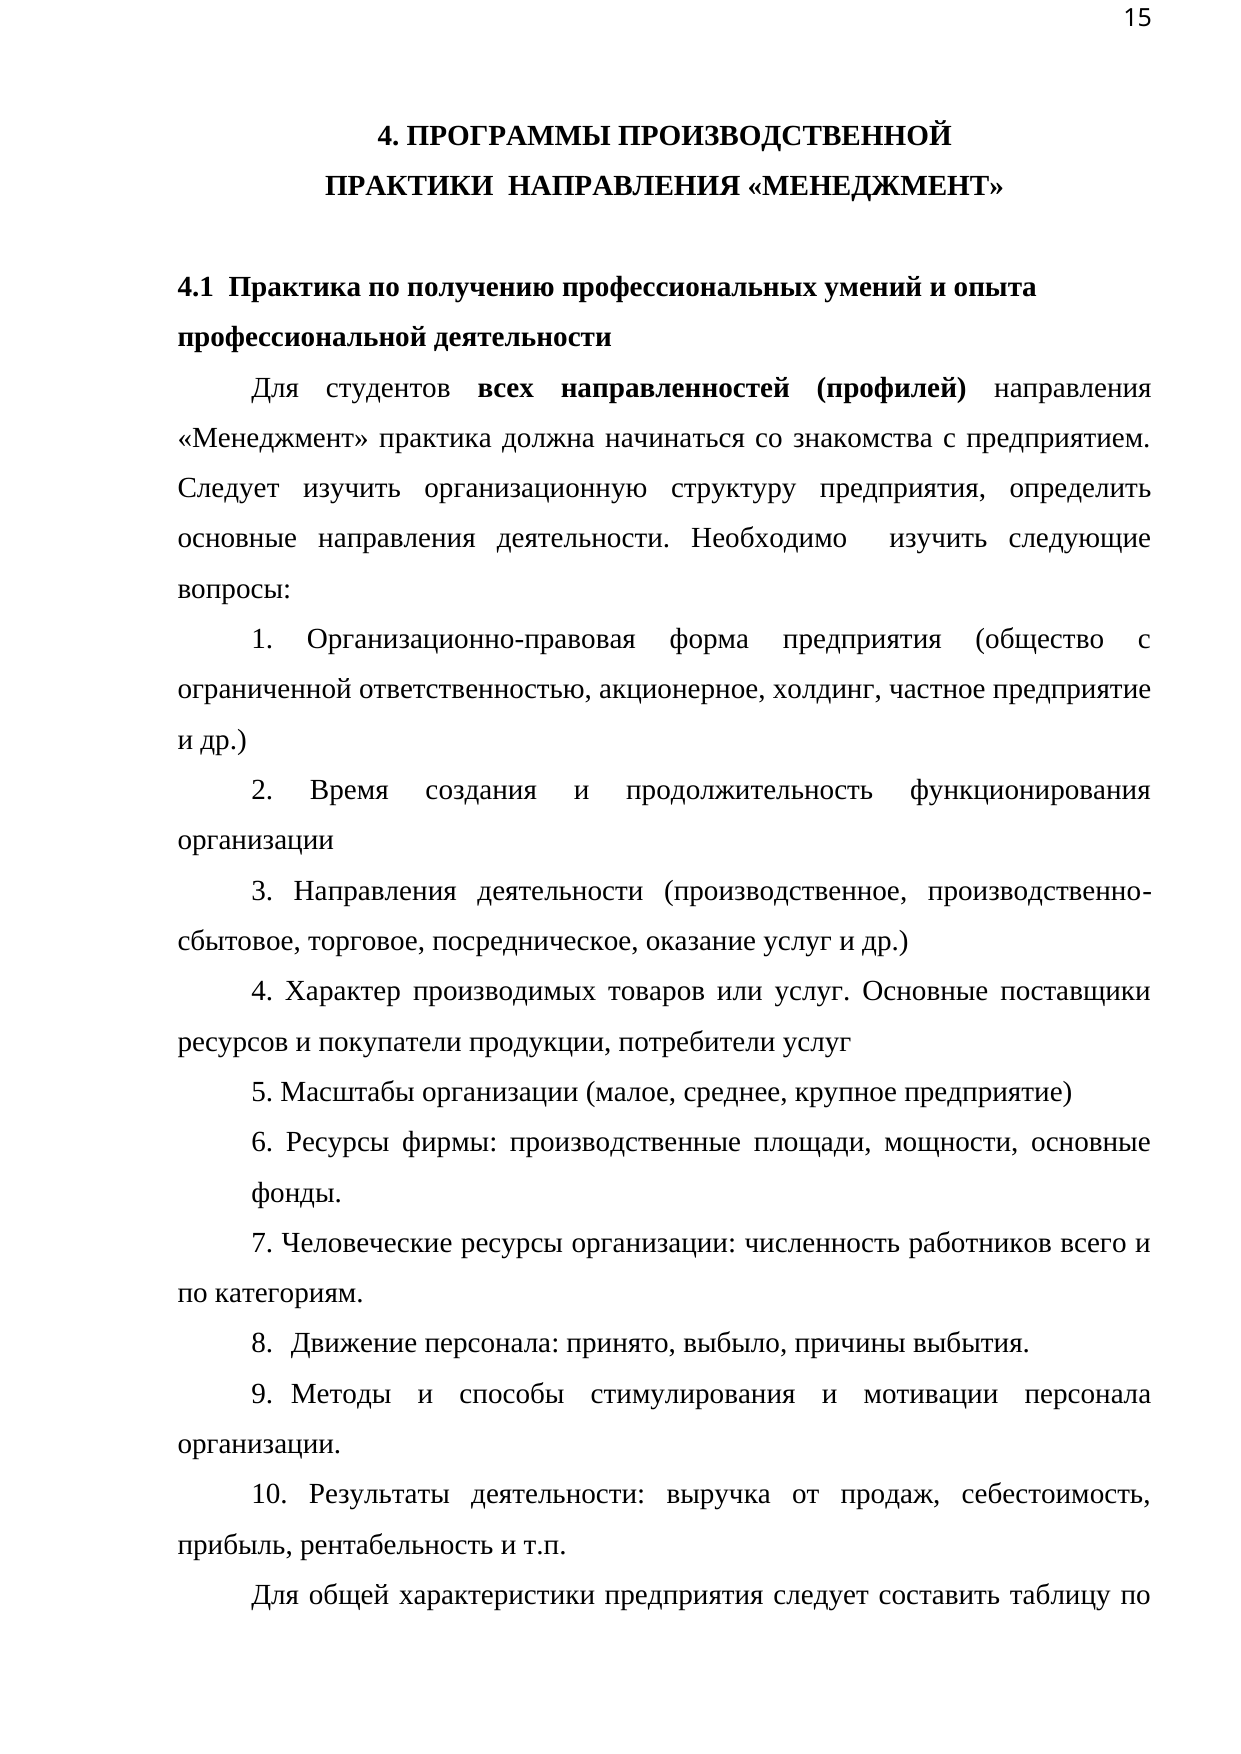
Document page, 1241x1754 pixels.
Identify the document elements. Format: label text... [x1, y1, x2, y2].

text 7. Человеческие ресурсы организации: численность работников всего и по категориям. [177, 1225, 1152, 1309]
text 5. Масштабы организации (малое, среднее, крупное предприятие) [177, 1074, 1152, 1108]
text 1. Организационно-правовая форма предприятия (общество с ограниченной ответственностью, акционерное, холдинг, частное предприятие и др.) [177, 621, 1152, 755]
text 2. Время создания и продолжительность функционирования организации [177, 772, 1152, 856]
text Для студентов всех направленностей (профилей) направления «Менеджмент» практика должна начинаться со знакомства с предприятием. Следует изучить организационную структуру предприятия, определить основные направления деятельности. Необходимо изучить следующие вопросы: [177, 370, 1152, 604]
text 4. ПРОГРАММЫ ПРОИЗВОДСТВЕННОЙ [177, 118, 1152, 152]
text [177, 1577, 1152, 1611]
text ПРАКТИКИ НАПРАВЛЕНИЯ «МЕНЕДЖМЕНТ» [177, 168, 1152, 202]
text 3. Направления деятельности (производственное, производственносбытовое, торговое, посредническое, оказание услуг и др.) [177, 873, 1152, 957]
list Методы и способы стимулирования и мотивации персонала организации. [177, 1376, 1152, 1460]
text 10. Результаты деятельности: выручка от продаж, себестоимость, прибыль, рентабельность и т.п. [177, 1477, 1152, 1560]
text 6. Ресурсы фирмы: производственные площади, мощности, основные фонды. [251, 1124, 1152, 1208]
list Движение персонала: принято, выбыло, причины выбытия. [177, 1326, 1152, 1359]
text 4. Характер производимых товаров или услуг. Основные поставщики ресурсов и покупатели продукции, потребители услуг [177, 973, 1152, 1057]
text 4.1 Практика по получению профессиональных умений и опыта профессиональной деятельности [177, 269, 1152, 353]
